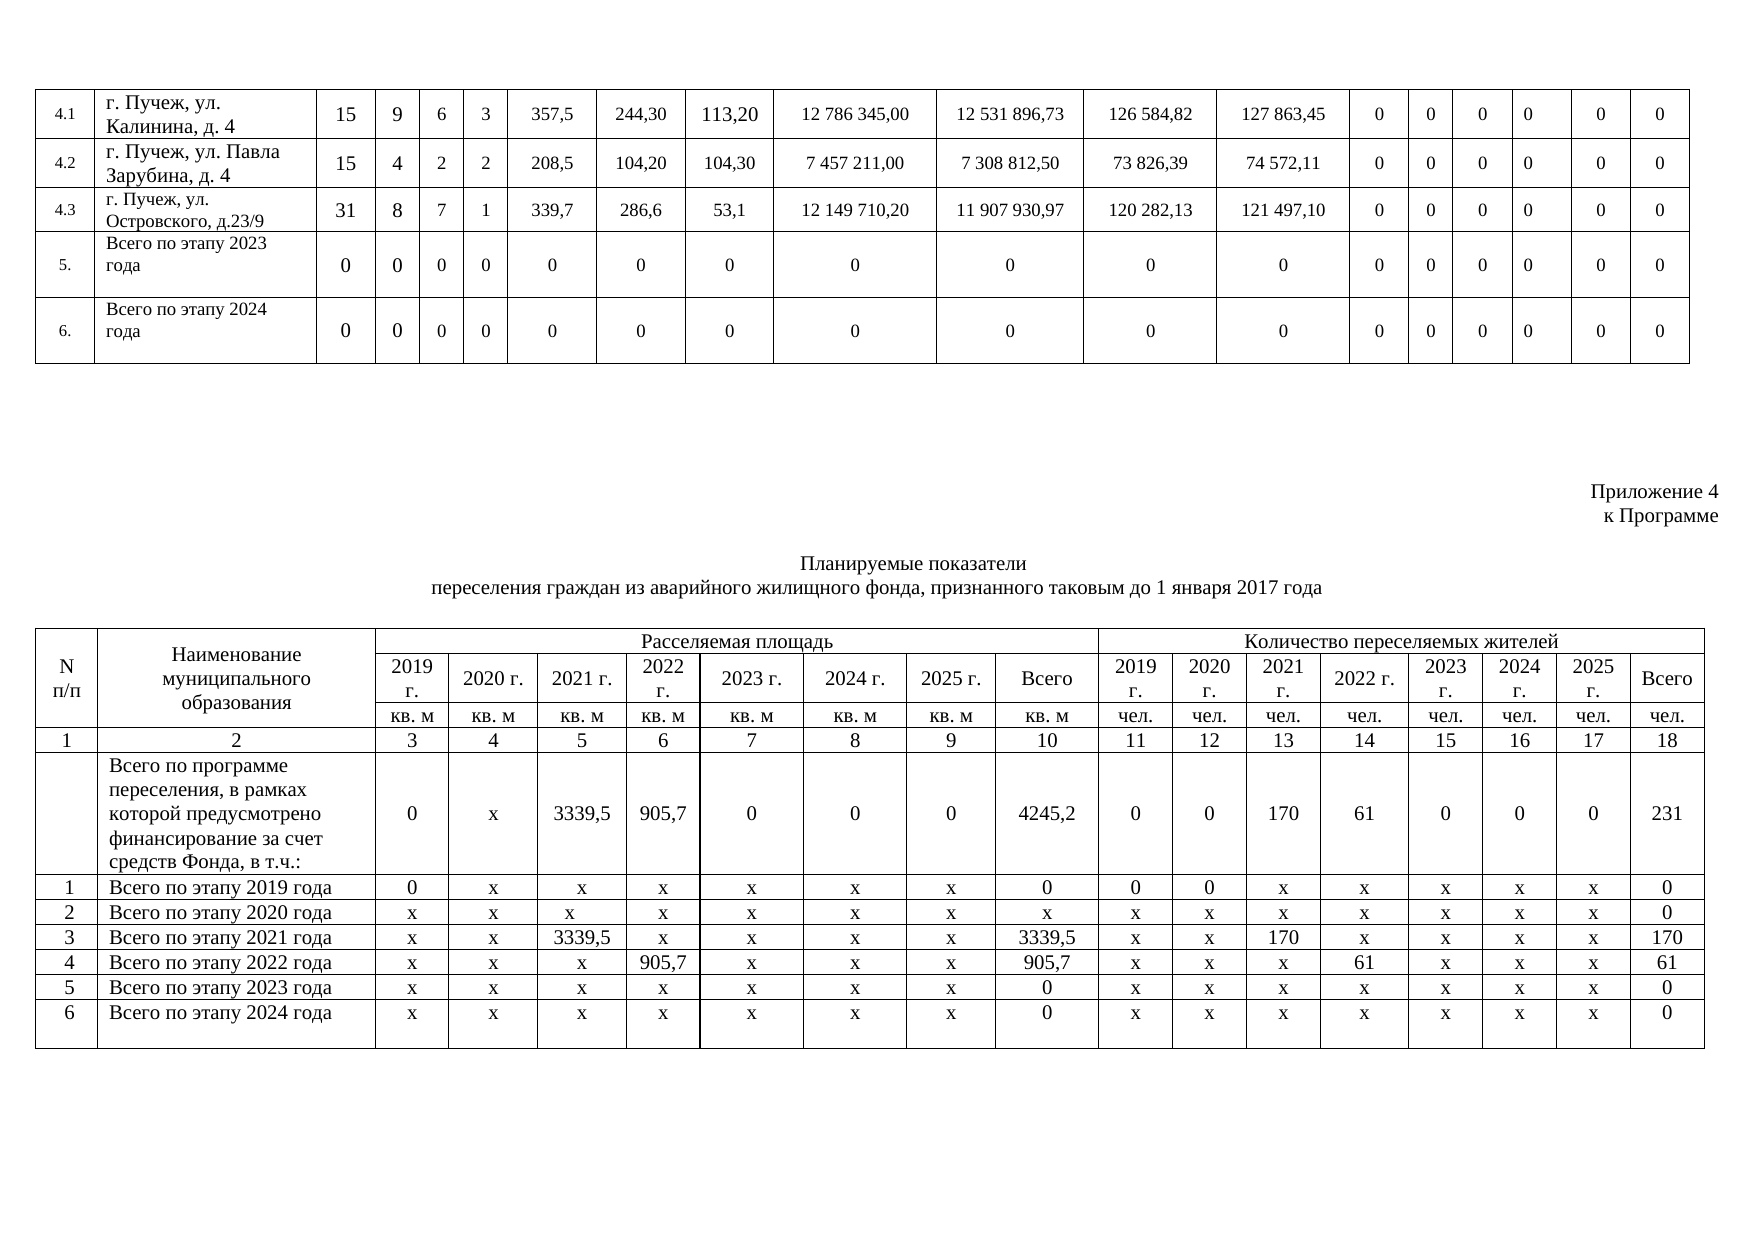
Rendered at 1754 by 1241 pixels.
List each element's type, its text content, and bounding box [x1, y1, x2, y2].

table_cell 2020 г. [449, 654, 537, 702]
table_cell 0 [1409, 90, 1452, 138]
table_cell 0 [1631, 975, 1704, 999]
table_cell x [376, 975, 448, 999]
table_cell 2021 г. [1247, 654, 1320, 702]
table_cell х [1409, 925, 1482, 949]
table_cell x [449, 950, 537, 974]
table_cell чел. [1247, 703, 1320, 727]
table_cell 3339,5 [538, 925, 626, 949]
table_cell 0 [420, 298, 463, 363]
table_cell [1099, 1024, 1172, 1048]
table_cell x [1321, 875, 1408, 899]
table_cell 0 [464, 232, 507, 297]
table_cell 7 308 812,50 [937, 139, 1083, 187]
table_cell x [804, 900, 906, 924]
table_cell г. Пучеж, ул. Павла Зарубина, д. 4 [95, 139, 316, 187]
table_cell 120 282,13 [1084, 188, 1216, 231]
table_cell [376, 1024, 448, 1048]
table_cell чел. [1557, 703, 1630, 727]
table_cell 121 497,10 [1217, 188, 1349, 231]
table_cell 2025 г. [1557, 654, 1630, 702]
table_cell 170 [1247, 925, 1320, 949]
table_cell 2022 г. [627, 654, 699, 702]
table_cell 0 [774, 298, 936, 363]
table_cell 2019 г. [1099, 654, 1172, 702]
table_cell чел. [1631, 703, 1704, 727]
table_cell 6 [420, 90, 463, 138]
table_cell кв. м [449, 703, 537, 727]
table_cell 0 [804, 753, 906, 873]
table_cell х [449, 875, 537, 899]
table_cell х [1557, 1000, 1630, 1024]
table_cell 6 [36, 1000, 97, 1024]
table_cell x [1099, 1000, 1172, 1024]
table_cell x [701, 925, 803, 949]
table_cell 12 [1173, 728, 1246, 752]
table_cell 8 [376, 188, 419, 231]
table_cell [1321, 1024, 1408, 1048]
table_cell 18 [1631, 728, 1704, 752]
table_cell 0 [1453, 298, 1512, 363]
table_cell [1483, 1024, 1556, 1048]
table_cell 4.3 [36, 188, 94, 231]
table_cell 0 [1350, 232, 1408, 297]
table_cell 3 [376, 728, 448, 752]
table_cell 0 [1350, 188, 1408, 231]
table_cell x [538, 975, 626, 999]
table_cell 0 [701, 753, 803, 873]
table_cell 244,30 [597, 90, 685, 138]
table_cell 0 [686, 298, 773, 363]
table_cell 4.2 [36, 139, 94, 187]
table_cell 905,7 [627, 753, 699, 873]
table_header Количество переселяемых жителей [1099, 629, 1704, 653]
table_header Наименование муниципального образования [98, 629, 375, 727]
table_cell 0 [376, 298, 419, 363]
table_cell 0 [996, 975, 1098, 999]
table_cell 11 907 930,97 [937, 188, 1083, 231]
table_cell x [1557, 875, 1630, 899]
table_cell 9 [376, 90, 419, 138]
table_cell x [1247, 950, 1320, 974]
table_cell 53,1 [686, 188, 773, 231]
table_cell 0 [420, 232, 463, 297]
table_cell кв. м [701, 703, 803, 727]
table_cell 17 [1557, 728, 1630, 752]
table_cell 9 [907, 728, 995, 752]
table_cell 0 [996, 1000, 1098, 1024]
table_cell кв. м [996, 703, 1098, 727]
table_cell [36, 753, 97, 873]
table_cell 0 [1350, 298, 1408, 363]
table_cell 7 457 211,00 [774, 139, 936, 187]
table_cell 61 [1321, 753, 1408, 873]
table_cell 0 [1453, 90, 1512, 138]
table_cell 2024 г. [804, 654, 906, 702]
table_cell 2 [36, 900, 97, 924]
table_header N п/п [36, 629, 97, 727]
table_cell x [1483, 900, 1556, 924]
table_cell x [1247, 875, 1320, 899]
table_cell 12 786 345,00 [774, 90, 936, 138]
table_cell x [1557, 975, 1630, 999]
table_cell 3 [36, 925, 97, 949]
table_cell 0 [376, 753, 448, 873]
table_cell 31 [317, 188, 375, 231]
table_cell 0 [1631, 139, 1689, 187]
table_cell 0 [597, 232, 685, 297]
table_cell 6. [36, 298, 94, 363]
table_cell 0 [1572, 90, 1630, 138]
table_cell x [1483, 875, 1556, 899]
table_cell x [627, 975, 699, 999]
table_cell x [804, 925, 906, 949]
table_cell чел. [1173, 703, 1246, 727]
table_cell 0 [1453, 232, 1512, 297]
table_cell х [804, 1000, 906, 1024]
table_cell 0 [1631, 232, 1689, 297]
table_cell [538, 1024, 626, 1048]
table_cell 15 [1409, 728, 1482, 752]
table_cell 73 826,39 [1084, 139, 1216, 187]
table_cell кв. м [907, 703, 995, 727]
table_cell 0 [1513, 298, 1571, 363]
table_cell 0 [686, 232, 773, 297]
table_cell 4 [449, 728, 537, 752]
table_cell Всего по этапу 2024 года [95, 298, 316, 363]
table_cell 74 572,11 [1217, 139, 1349, 187]
table_cell x [1321, 900, 1408, 924]
table_cell x [1099, 900, 1172, 924]
table_cell 61 [1321, 950, 1408, 974]
table_cell х [701, 975, 803, 999]
table_cell x [907, 925, 995, 949]
table_cell x [907, 975, 995, 999]
table_cell 0 [1350, 139, 1408, 187]
table_cell 2019 г. [376, 654, 448, 702]
table_cell 0 [1409, 188, 1452, 231]
table_cell х [1321, 925, 1408, 949]
table_cell 339,7 [508, 188, 596, 231]
table_cell x [1247, 1000, 1320, 1024]
table_cell 0 [1572, 139, 1630, 187]
table_cell 7 [701, 728, 803, 752]
table_cell г. Пучеж, ул. Калинина, д. 4 [95, 90, 316, 138]
table_cell Всего по этапу 2023 года [98, 975, 375, 999]
table_cell x [1173, 1000, 1246, 1024]
table_cell 0 [1483, 753, 1556, 873]
table_cell 4245,2 [996, 753, 1098, 873]
table_cell 0 [1409, 139, 1452, 187]
table_cell x [376, 1000, 448, 1024]
text Планируемые показатели переселения граждан из аварийного жилищного фонда, признанного таковым до 1 января 2017 года [35, 551, 1718, 599]
table_cell 0 [1513, 188, 1571, 231]
table_cell Всего по этапу 2019 года [98, 875, 375, 899]
table_cell 2024 г. [1483, 654, 1556, 702]
table_cell [804, 1024, 906, 1048]
table_cell [1557, 1024, 1630, 1048]
table_cell 905,7 [627, 950, 699, 974]
table_cell х [1409, 950, 1482, 974]
table_cell х [996, 900, 1098, 924]
table_cell Всего по этапу 2024 года [98, 1000, 375, 1024]
table_cell г. Пучеж, ул. Островского, д.23/9 [95, 188, 316, 231]
table_cell [1409, 1024, 1482, 1048]
table_cell кв. м [538, 703, 626, 727]
table_cell 0 [1350, 90, 1408, 138]
text Приложение 4 к Программе [35, 479, 1718, 527]
table_cell 0 [464, 298, 507, 363]
table_cell 0 [1513, 139, 1571, 187]
table_cell чел. [1409, 703, 1482, 727]
table_cell [701, 1024, 803, 1048]
table_cell [1173, 1024, 1246, 1048]
table_cell х [1247, 900, 1320, 924]
table_cell [907, 1024, 995, 1048]
table_cell 0 [1572, 232, 1630, 297]
table_cell x [1321, 1000, 1408, 1024]
table_cell чел. [1321, 703, 1408, 727]
table_cell x [1557, 925, 1630, 949]
table_cell 61 [1631, 950, 1704, 974]
table_cell 16 [1483, 728, 1556, 752]
table_cell 0 [376, 875, 448, 899]
table_cell x [907, 950, 995, 974]
table_cell [627, 1024, 699, 1048]
table_cell 208,5 [508, 139, 596, 187]
table_cell x [538, 875, 626, 899]
table_cell x [1173, 975, 1246, 999]
table_cell 0 [1631, 900, 1704, 924]
table_cell x [804, 950, 906, 974]
table_cell 113,20 [686, 90, 773, 138]
table_cell 0 [1631, 298, 1689, 363]
table_cell 0 [1409, 232, 1452, 297]
table_cell 2025 г. [907, 654, 995, 702]
table_cell 0 [508, 232, 596, 297]
table_cell 0 [508, 298, 596, 363]
table_cell 2 [98, 728, 375, 752]
table_cell 0 [1572, 188, 1630, 231]
table_cell x [627, 1000, 699, 1024]
table_cell 1 [36, 875, 97, 899]
table_cell 0 [937, 298, 1083, 363]
table_cell 170 [1631, 925, 1704, 949]
table_cell x [1557, 900, 1630, 924]
table_cell 2023 г. [701, 654, 803, 702]
table_cell 3339,5 [538, 753, 626, 873]
table_cell 15 [317, 90, 375, 138]
table_cell x [701, 900, 803, 924]
table_cell [996, 1024, 1098, 1048]
table_cell 127 863,45 [1217, 90, 1349, 138]
table_cell 12 149 710,20 [774, 188, 936, 231]
table_cell 1 [36, 728, 97, 752]
table_cell [98, 1024, 375, 1048]
table_cell x [701, 875, 803, 899]
table_cell 0 [1409, 298, 1452, 363]
table_cell x [376, 925, 448, 949]
table_cell 6 [627, 728, 699, 752]
table_cell x [538, 950, 626, 974]
table_cell х [1483, 1000, 1556, 1024]
table_cell 2022 г. [1321, 654, 1408, 702]
table_cell 0 [1631, 1000, 1704, 1024]
table_cell x [1321, 975, 1408, 999]
table_cell x [376, 900, 448, 924]
table_cell 0 [597, 298, 685, 363]
table_cell 0 [1631, 875, 1704, 899]
table_cell 0 [1173, 875, 1246, 899]
table_cell x [1173, 925, 1246, 949]
table_cell 357,5 [508, 90, 596, 138]
table_cell 3 [464, 90, 507, 138]
table_header Расселяемая площадь [376, 629, 1098, 653]
table_cell 0 [1099, 875, 1172, 899]
table_cell 2 [420, 139, 463, 187]
table_cell 104,20 [597, 139, 685, 187]
table_cell х [1409, 975, 1482, 999]
table_cell 13 [1247, 728, 1320, 752]
table_cell Всего по этапу 2022 года [98, 950, 375, 974]
table_cell 0 [1217, 232, 1349, 297]
table_cell Всего по этапу 2023 года [95, 232, 316, 297]
table_cell 3339,5 [996, 925, 1098, 949]
table_cell 0 [1084, 232, 1216, 297]
table_cell 0 [1631, 188, 1689, 231]
table_cell 0 [937, 232, 1083, 297]
table_cell 0 [317, 298, 375, 363]
table_cell 905,7 [996, 950, 1098, 974]
table_cell х [701, 950, 803, 974]
table_cell x [1483, 925, 1556, 949]
table_cell 0 [1572, 298, 1630, 363]
table_cell 0 [1631, 90, 1689, 138]
table_cell x [1483, 950, 1556, 974]
table_cell 0 [376, 232, 419, 297]
table_cell 4 [36, 950, 97, 974]
table_cell 4 [376, 139, 419, 187]
table_cell [36, 1024, 97, 1048]
table_cell [1631, 1024, 1704, 1048]
table_cell x [1409, 900, 1482, 924]
table_cell x [1557, 950, 1630, 974]
table_cell 14 [1321, 728, 1408, 752]
table_cell x [907, 900, 995, 924]
table_cell 0 [996, 875, 1098, 899]
table_cell 1 [464, 188, 507, 231]
table_cell [1247, 1024, 1320, 1048]
table_cell Всего по этапу 2020 года [98, 900, 375, 924]
table_cell 0 [1173, 753, 1246, 873]
table_cell х [449, 753, 537, 873]
table_cell x [1173, 950, 1246, 974]
table_cell х [804, 975, 906, 999]
table_cell 0 [1084, 298, 1216, 363]
table_cell 0 [1453, 188, 1512, 231]
table_cell х [1173, 900, 1246, 924]
table_cell x [1099, 925, 1172, 949]
table_cell 7 [420, 188, 463, 231]
table_cell 5 [538, 728, 626, 752]
table_cell x [1099, 975, 1172, 999]
table_cell 0 [1099, 753, 1172, 873]
table_cell х [701, 1000, 803, 1024]
table_cell x [627, 875, 699, 899]
table_cell 2 [464, 139, 507, 187]
table_cell 2021 г. [538, 654, 626, 702]
table_cell x [449, 975, 537, 999]
table_cell x [627, 900, 699, 924]
table_cell 104,30 [686, 139, 773, 187]
table_cell x [449, 1000, 537, 1024]
table_cell 4.1 [36, 90, 94, 138]
table_cell 0 [1513, 90, 1571, 138]
table_cell x [538, 1000, 626, 1024]
table_cell [449, 1024, 537, 1048]
table_cell Всего [1631, 654, 1704, 702]
table_cell 0 [1513, 232, 1571, 297]
table_cell 0 [774, 232, 936, 297]
table_cell кв. м [804, 703, 906, 727]
table_cell 0 [1453, 139, 1512, 187]
table_cell кв. м [627, 703, 699, 727]
table_cell х [1409, 1000, 1482, 1024]
table_cell х [1483, 975, 1556, 999]
table_cell x [1247, 975, 1320, 999]
table_cell x [449, 925, 537, 949]
table_cell 0 [1409, 753, 1482, 873]
table_cell 15 [317, 139, 375, 187]
table_cell х [449, 900, 537, 924]
table_cell х [627, 925, 699, 949]
table_cell кв. м [376, 703, 448, 727]
table_cell 5. [36, 232, 94, 297]
table_cell чел. [1099, 703, 1172, 727]
table_cell х [538, 900, 626, 924]
table_cell x [804, 875, 906, 899]
table_cell 2020 г. [1173, 654, 1246, 702]
table_cell 0 [317, 232, 375, 297]
table_cell x [1099, 950, 1172, 974]
table_cell x [376, 950, 448, 974]
table_cell 12 531 896,73 [937, 90, 1083, 138]
table_cell чел. [1483, 703, 1556, 727]
table_cell 286,6 [597, 188, 685, 231]
table_cell 231 [1631, 753, 1704, 873]
table_cell 0 [907, 753, 995, 873]
table_cell 5 [36, 975, 97, 999]
table_cell Всего по этапу 2021 года [98, 925, 375, 949]
table_cell 0 [1557, 753, 1630, 873]
table_cell х [907, 1000, 995, 1024]
table_cell 0 [1217, 298, 1349, 363]
table_cell 126 584,82 [1084, 90, 1216, 138]
table_cell x [1409, 875, 1482, 899]
table_cell 11 [1099, 728, 1172, 752]
table_cell 170 [1247, 753, 1320, 873]
table_cell x [907, 875, 995, 899]
table_cell 10 [996, 728, 1098, 752]
table_cell Всего [996, 654, 1098, 702]
table_cell 8 [804, 728, 906, 752]
table_cell 2023 г. [1409, 654, 1482, 702]
table_cell Всего по программе переселения, в рамках которой предусмотрено финансирование за счет средств Фонда, в т.ч.: [98, 753, 375, 873]
